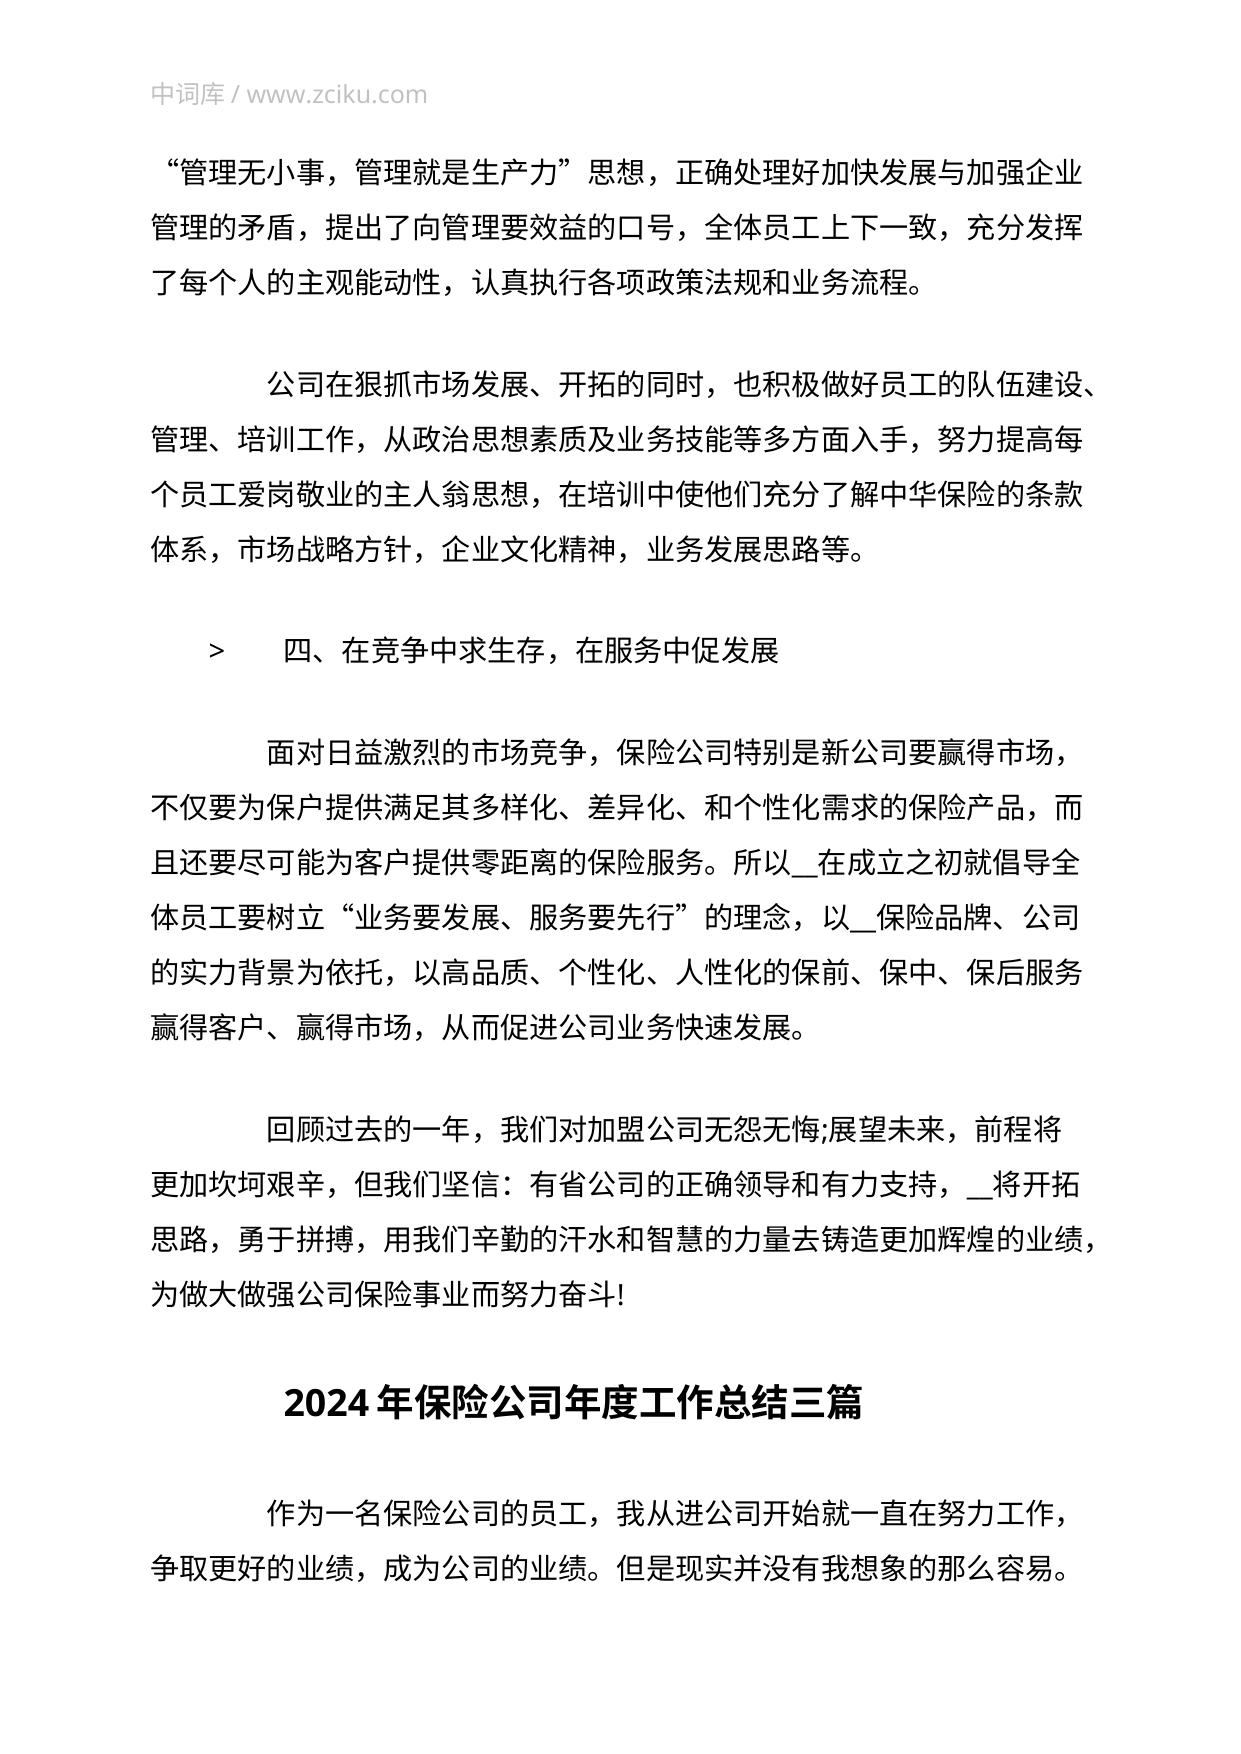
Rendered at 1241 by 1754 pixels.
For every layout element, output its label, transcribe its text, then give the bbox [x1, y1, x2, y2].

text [150, 1491, 1090, 1588]
text > 四、在竞争中求生存，在服务中促发展 [150, 628, 1090, 670]
text 2024年保险公司年度工作总结三篇 [150, 1373, 1090, 1428]
text 公司在狠抓市场发展、开拓的同时，也积极做好员工的队伍建设、管理、培训工作，从政治思想素质及业务技能等多方面入手，努力提高每个员工爱岗敬业的主人翁思想，在培训中使他们充分了解中华保险的条款体系，市场战略方针，企业文化精神，业务发展思路等。 [150, 362, 1090, 568]
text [150, 150, 1090, 302]
text 面对日益激烈的市场竞争，保险公司特别是新公司要赢得市场，不仅要为保户提供满足其多样化、差异化、和个性化需求的保险产品，而且还要尽可能为客户提供零距离的保险服务。所以__在成立之初就倡导全体员工要树立“业务要发展、服务要先行”的理念，以__保险品牌、公司的实力背景为依托，以高品质、个性化、人性化的保前、保中、保后服务赢得客户、赢得市场，从而促进公司业务快速发展。 [150, 730, 1090, 1047]
text 回顾过去的一年，我们对加盟公司无怨无悔;展望未来，前程将更加坎坷艰辛，但我们坚信：有省公司的正确领导和有力支持，__将开拓思路，勇于拼搏，用我们辛勤的汗水和智慧的力量去铸造更加辉煌的业绩，为做大做强公司保险事业而努力奋斗! [150, 1106, 1090, 1314]
